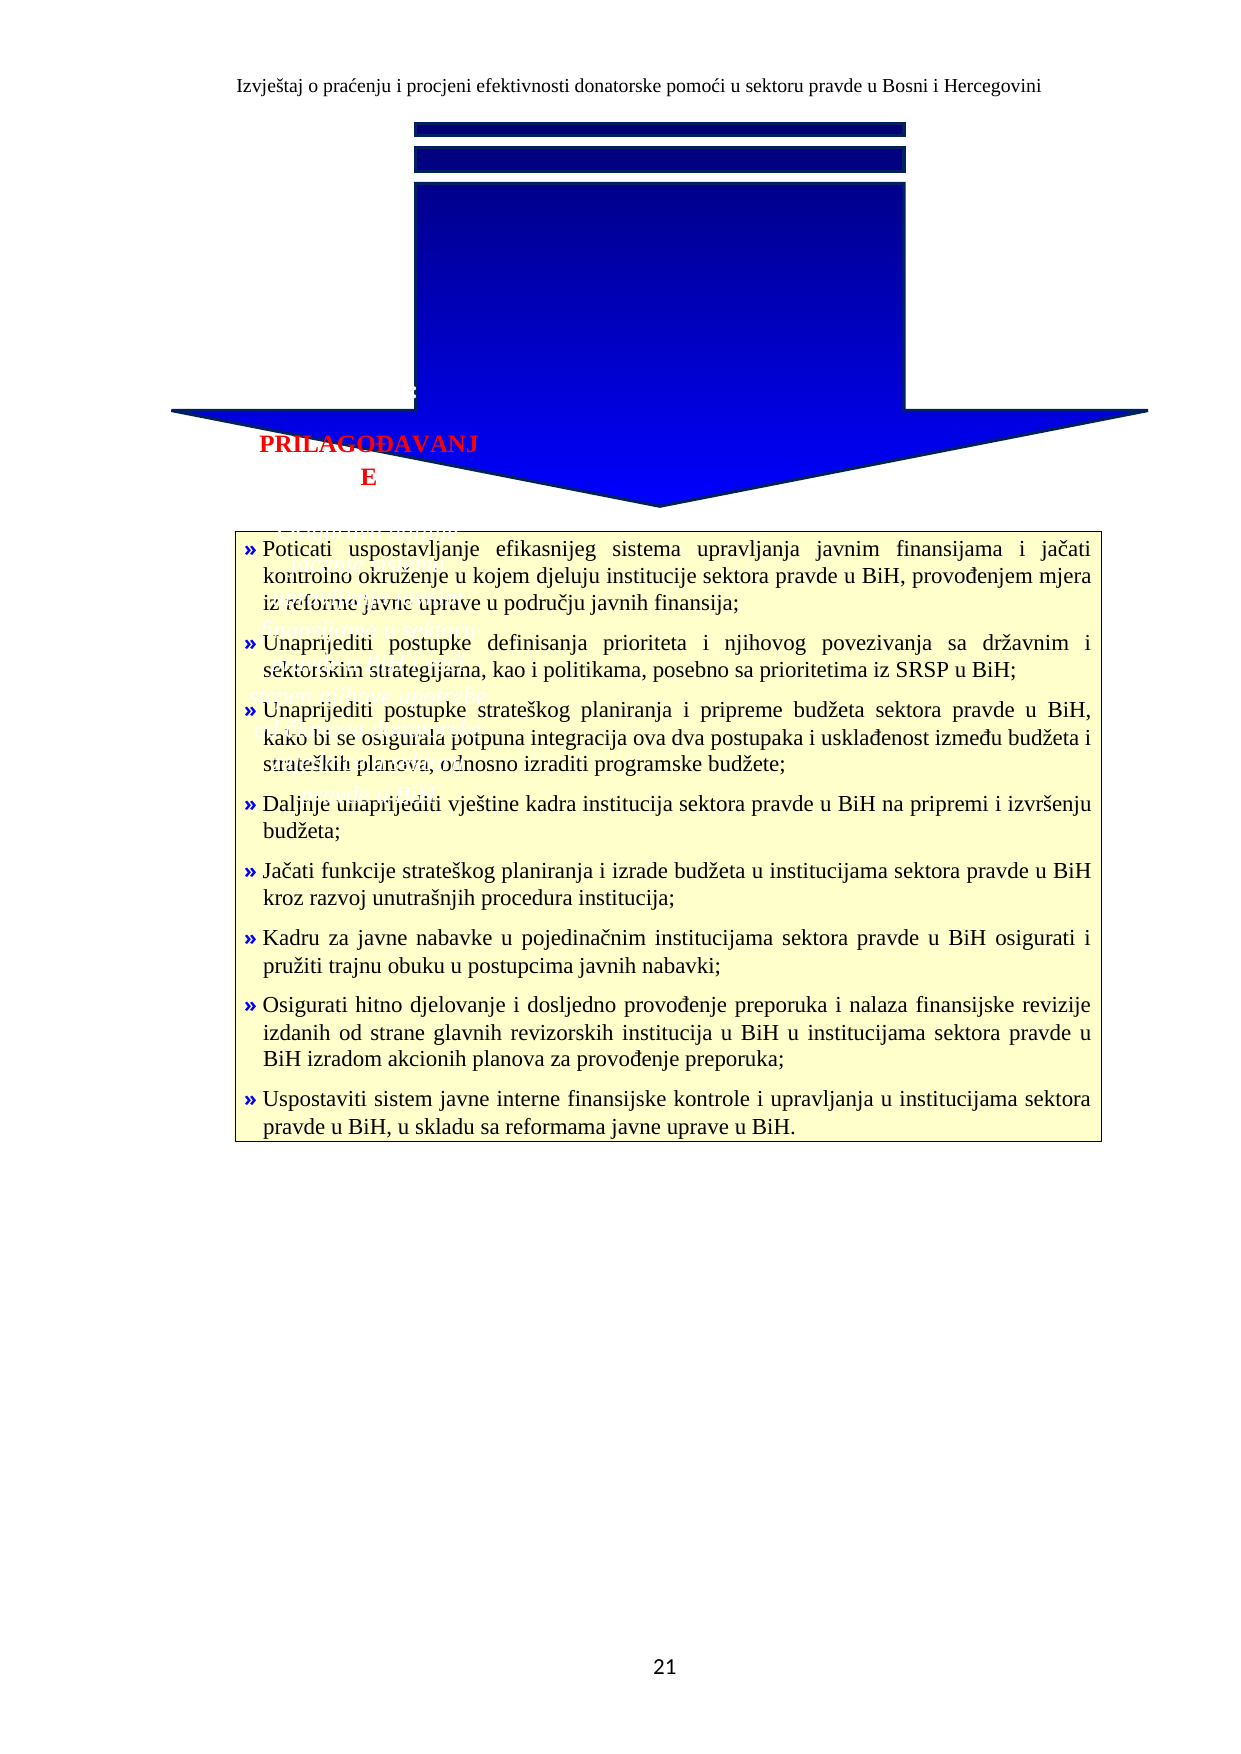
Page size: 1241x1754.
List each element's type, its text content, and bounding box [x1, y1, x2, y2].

list Unaprijediti postupke strateškog planiranja i pripreme budžeta sektora pravde u BiH, kako bi se osigurala potpuna integracija ova dva postupaka i usklađenost između budžeta i strateških planova, odnosno izraditi programske budžete; [236, 692, 1101, 776]
list Poticati uspostavljanje efikasnijeg sistema upravljanja javnim finansijama i jačati kontrolno okruženje u kojem djeluju institucije sektora pravde u BiH, provođenjem mjera iz reforme javne uprave u području javnih finansija; [236, 532, 1101, 615]
list Jačati funkcije strateškog planiranja i izrade budžeta u institucijama sektora pravde u BiH kroz razvoj unutrašnjih procedura institucija; [236, 853, 1101, 911]
list Kadru za javne nabavke u pojedinačnim institucijama sektora pravde u BiH osigurati i pružiti trajnu obuku u postupcima javnih nabavki; [236, 920, 1101, 978]
list Osigurati hitno djelovanje i dosljedno provođenje preporuka i nalaza finansijske revizije izdanih od strane glavnih revizorskih institucija u BiH u institucijama sektora pravde u BiH izradom akcionih planova za provođenje preporuka; [236, 987, 1101, 1072]
list Unaprijediti postupke definisanja prioriteta i njihovog povezivanja sa državnim i sektorskim strategijama, kao i politikama, posebno sa prioritetima iz SRSP u BiH; [236, 625, 1101, 683]
list Uspostaviti sistem javne interne finansijske kontrole i upravljanja u institucijama sektora pravde u BiH, u skladu sa reformama javne uprave u BiH. [236, 1081, 1101, 1141]
list Daljnje unaprijediti vještine kadra institucija sektora pravde u BiH na pripremi i izvršenju budžeta; [236, 786, 1101, 843]
